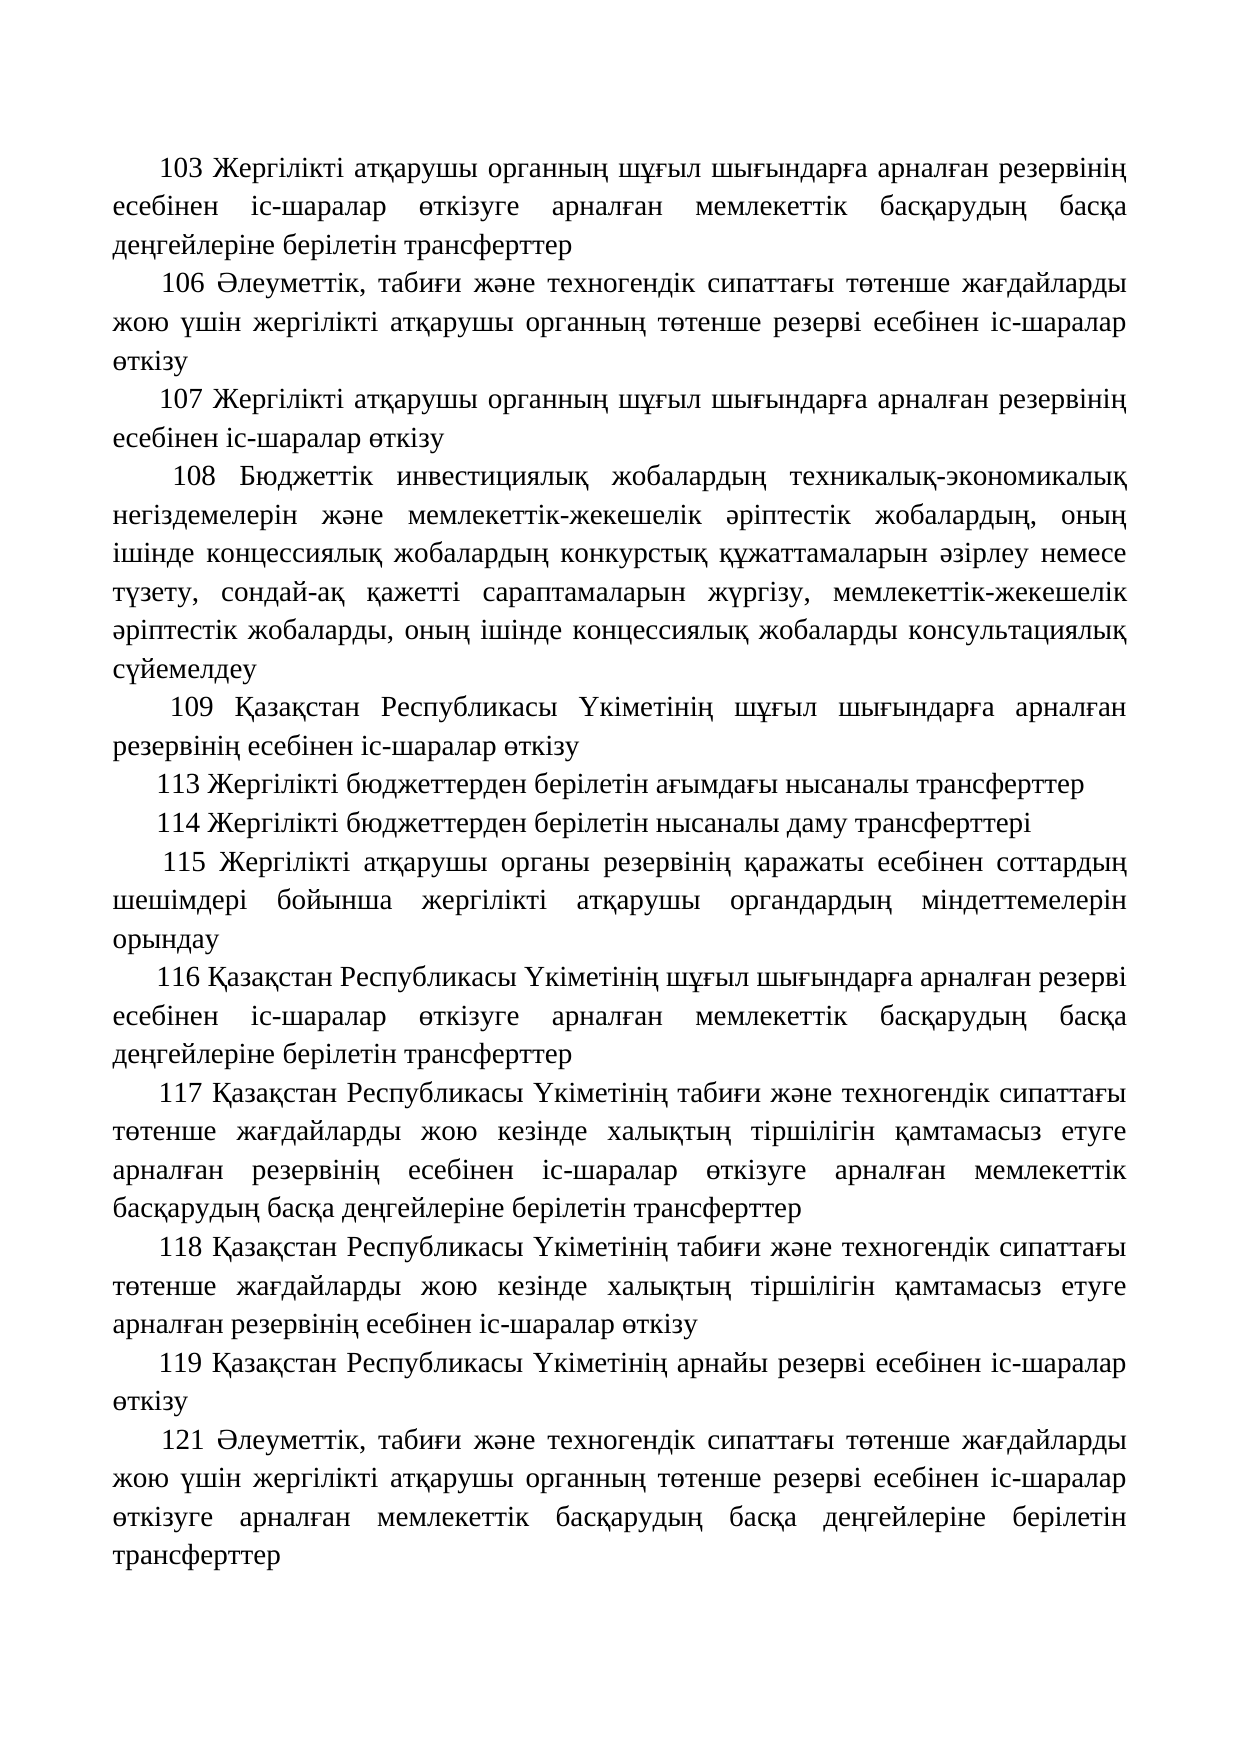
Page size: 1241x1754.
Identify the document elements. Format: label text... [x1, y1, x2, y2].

text 121 Әлеуметтік, табиғи және техногендік сипаттағы төтенше жағдайларды жою үшін жергілікті атқарушы органның төтенше резерві есебінен іс-шаралар өткізуге арналған мемлекеттік басқарудың басқа деңгейлеріне берілетін трансферттер [112, 1422, 1128, 1571]
text 108 Бюджеттік инвестициялық жобалардың техникалық-экономикалық негіздемелерін және мемлекеттік-жекешелік әріптестік жобалардың, оның ішінде концессиялық жобалардың конкурстық құжаттамаларын әзірлеу немесе түзету, сондай-ақ қажетті сараптамаларын жүргізу, мемлекеттік-жекешелік әріптестік жобаларды, оның ішінде концессиялық жобаларды консультациялық сүйемелдеу [112, 458, 1128, 684]
text 109 Қазақстан Республикасы Үкіметінің шұғыл шығындарға арналған резервінің есебінен іс-шаралар өткізу [112, 689, 1128, 762]
text 119 Қазақстан Республикасы Үкiметiнiң арнайы резервi есебінен іс-шаралар өткізу [112, 1345, 1128, 1417]
text 107 Жергілікті атқарушы органның шұғыл шығындарға арналған резервінің есебінен іс-шаралар өткізу [112, 381, 1128, 453]
text 116 Қазақстан Республикасы Үкіметінің шұғыл шығындарға арналған резерві есебінен іс-шаралар өткізуге арналған мемлекеттік басқарудың басқа деңгейлеріне берілетін трансферттер [112, 959, 1128, 1070]
text 118 Қазақстан Республикасы Үкіметінің табиғи және техногендік сипаттағы төтенше жағдайларды жою кезінде халықтың тіршілігін қамтамасыз етуге арналған резервінің есебінен іс-шаралар өткізу [112, 1229, 1128, 1340]
text 117 Қазақстан Республикасы Үкіметінің табиғи және техногендік сипаттағы төтенше жағдайларды жою кезінде халықтың тіршілігін қамтамасыз етуге арналған резервінің есебінен іс-шаралар өткізуге арналған мемлекеттік басқарудың басқа деңгейлеріне берілетін трансферттер [112, 1075, 1128, 1224]
text 113 Жергілікті бюджеттерден берілетін ағымдағы нысаналы трансферттер [112, 767, 1128, 800]
text 114 Жергілікті бюджеттерден берілетін нысаналы даму трансферттері [112, 805, 1128, 839]
text 103 Жергілікті атқарушы органның шұғыл шығындарға арналған резервінің есебінен іс-шаралар өткізуге арналған мемлекеттік басқарудың басқа деңгейлеріне берілетін трансферттер [112, 150, 1128, 261]
text 106 Әлеуметтік, табиғи және техногендік сипаттағы төтенше жағдайларды жою үшін жергілікті атқарушы органның төтенше резерві есебінен іс-шаралар өткізу [112, 266, 1128, 376]
text 115 Жергілікті атқарушы органы резервінің қаражаты есебінен соттардың шешімдері бойынша жергілікті атқарушы органдардың міндеттемелерін орындау [112, 844, 1128, 954]
